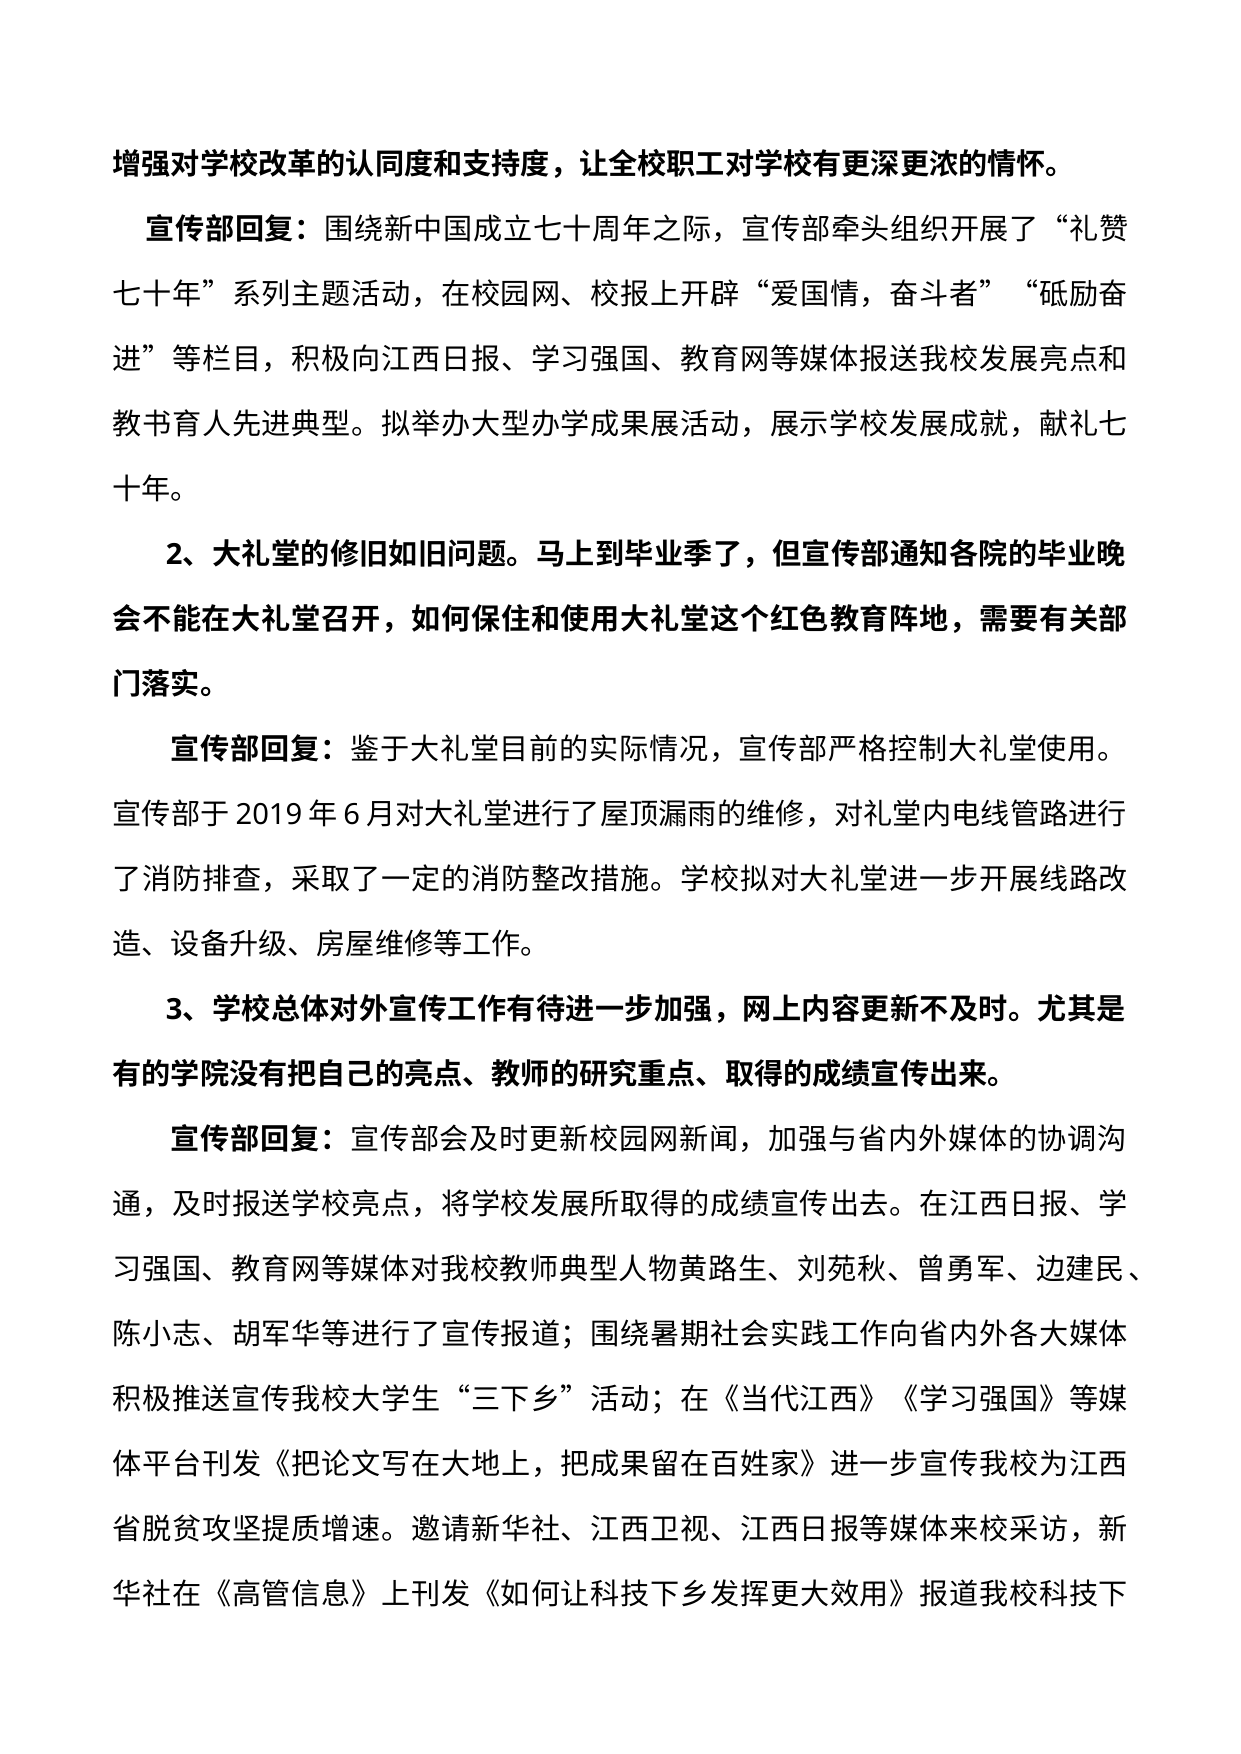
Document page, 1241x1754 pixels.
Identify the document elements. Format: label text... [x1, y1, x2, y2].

text 3、学校总体对外宣传工作有待进一步加强，网上内容更新不及时。尤其是有的学院没有把自己的亮点、教师的研究重点、取得的成绩宣传出来。 [112, 974, 1128, 1104]
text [112, 129, 1128, 194]
text 宣传部回复：围绕新中国成立七十周年之际，宣传部牵头组织开展了“礼赞七十年”系列主题活动，在校园网、校报上开辟“爱国情，奋斗者”“砥励奋进”等栏目，积极向江西日报、学习强国、教育网等媒体报送我校发展亮点和教书育人先进典型。拟举办大型办学成果展活动，展示学校发展成就，献礼七十年。 [112, 194, 1128, 519]
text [112, 1104, 1128, 1624]
text 宣传部回复：鉴于大礼堂目前的实际情况，宣传部严格控制大礼堂使用。宣传部于2019年6月对大礼堂进行了屋顶漏雨的维修，对礼堂内电线管路进行了消防排查，采取了一定的消防整改措施。学校拟对大礼堂进一步开展线路改造、设备升级、房屋维修等工作。 [112, 714, 1128, 974]
text 2、大礼堂的修旧如旧问题。马上到毕业季了，但宣传部通知各院的毕业晚会不能在大礼堂召开，如何保住和使用大礼堂这个红色教育阵地，需要有关部门落实。 [112, 519, 1128, 714]
